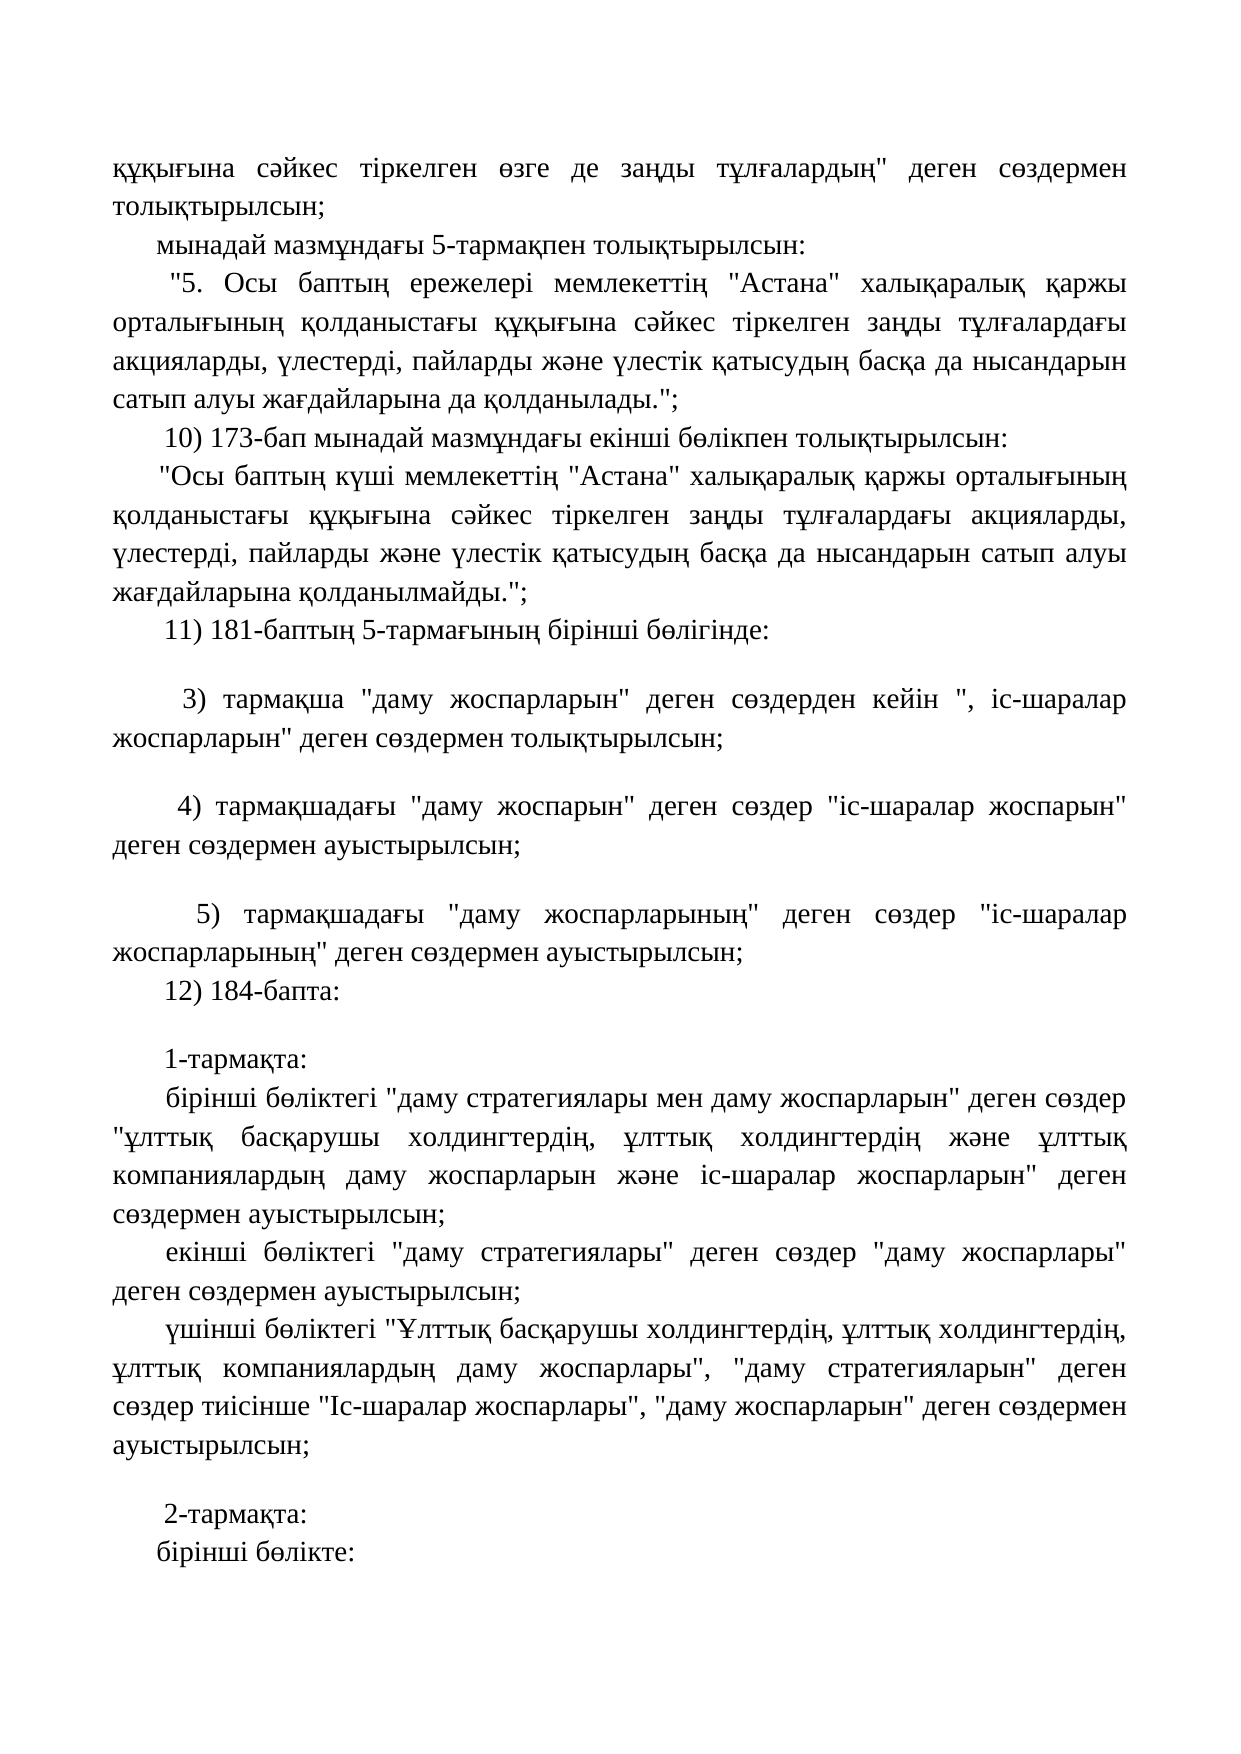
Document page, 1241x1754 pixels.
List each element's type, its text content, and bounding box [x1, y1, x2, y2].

text мынадай мазмұндағы 5-тармақпен толықтырылсын: [112, 227, 1128, 261]
text үшінші бөліктегі "Ұлттық басқарушы холдингтердің, ұлттық холдингтердің, ұлттық компаниялардың даму жоспарлары", "даму стратегияларын" деген сөздер тиісінше "Іс-шаралар жоспарлары", "даму жоспарларын" деген сөздермен ауыстырылсын; [112, 1311, 1128, 1461]
text екінші бөліктегі "даму стратегиялары" деген сөздер "даму жоспарлары" деген сөздермен ауыстырылсын; [112, 1234, 1128, 1306]
text бірінші бөлікте: [112, 1534, 1128, 1568]
text 3) тармақша "даму жоспарларын" деген сөздерден кейін ", іс-шаралар жоспарларын" деген сөздермен толықтырылсын; [112, 681, 1128, 753]
text 11) 181-баптың 5-тармағының бірінші бөлігінде: [112, 612, 1128, 646]
text 12) 184-бапта: [112, 973, 1128, 1006]
text бірінші бөліктегі "даму стратегиялары мен даму жоспарларын" деген сөздер "ұлттық басқарушы холдингтердің, ұлттық холдингтердің және ұлттық компаниялардың даму жоспарларын және іс-шаралар жоспарларын" деген сөздермен ауыстырылсын; [112, 1080, 1128, 1229]
text "5. Осы баптың ережелері мемлекеттің "Астана" халықаралық қаржы орталығының қолданыстағы құқығына сәйкес тіркелген заңды тұлғалардағы акцияларды, үлестерді, пайларды және үлестік қатысудың басқа да нысандарын сатып алуы жағдайларына да қолданылады."; [112, 266, 1128, 415]
text 10) 173-бап мынадай мазмұндағы екінші бөлікпен толықтырылсын: [112, 420, 1128, 453]
text "Осы баптың күші мемлекеттің "Астана" халықаралық қаржы орталығының қолданыстағы құқығына сәйкес тіркелген заңды тұлғалардағы акцияларды, үлестерді, пайларды және үлестік қатысудың басқа да нысандарын сатып алуы жағдайларына қолданылмайды."; [112, 458, 1128, 607]
text 5) тармақшадағы "даму жоспарларының" деген сөздер "іс-шаралар жоспарларының" деген сөздермен ауыстырылсын; [112, 896, 1128, 968]
text 4) тармақшадағы "даму жоспарын" деген сөздер "іс-шаралар жоспарын" деген сөздермен ауыстырылсын; [112, 788, 1128, 861]
text 1-тармақта: [112, 1042, 1128, 1075]
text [112, 150, 1128, 222]
text 2-тармақта: [112, 1496, 1128, 1529]
